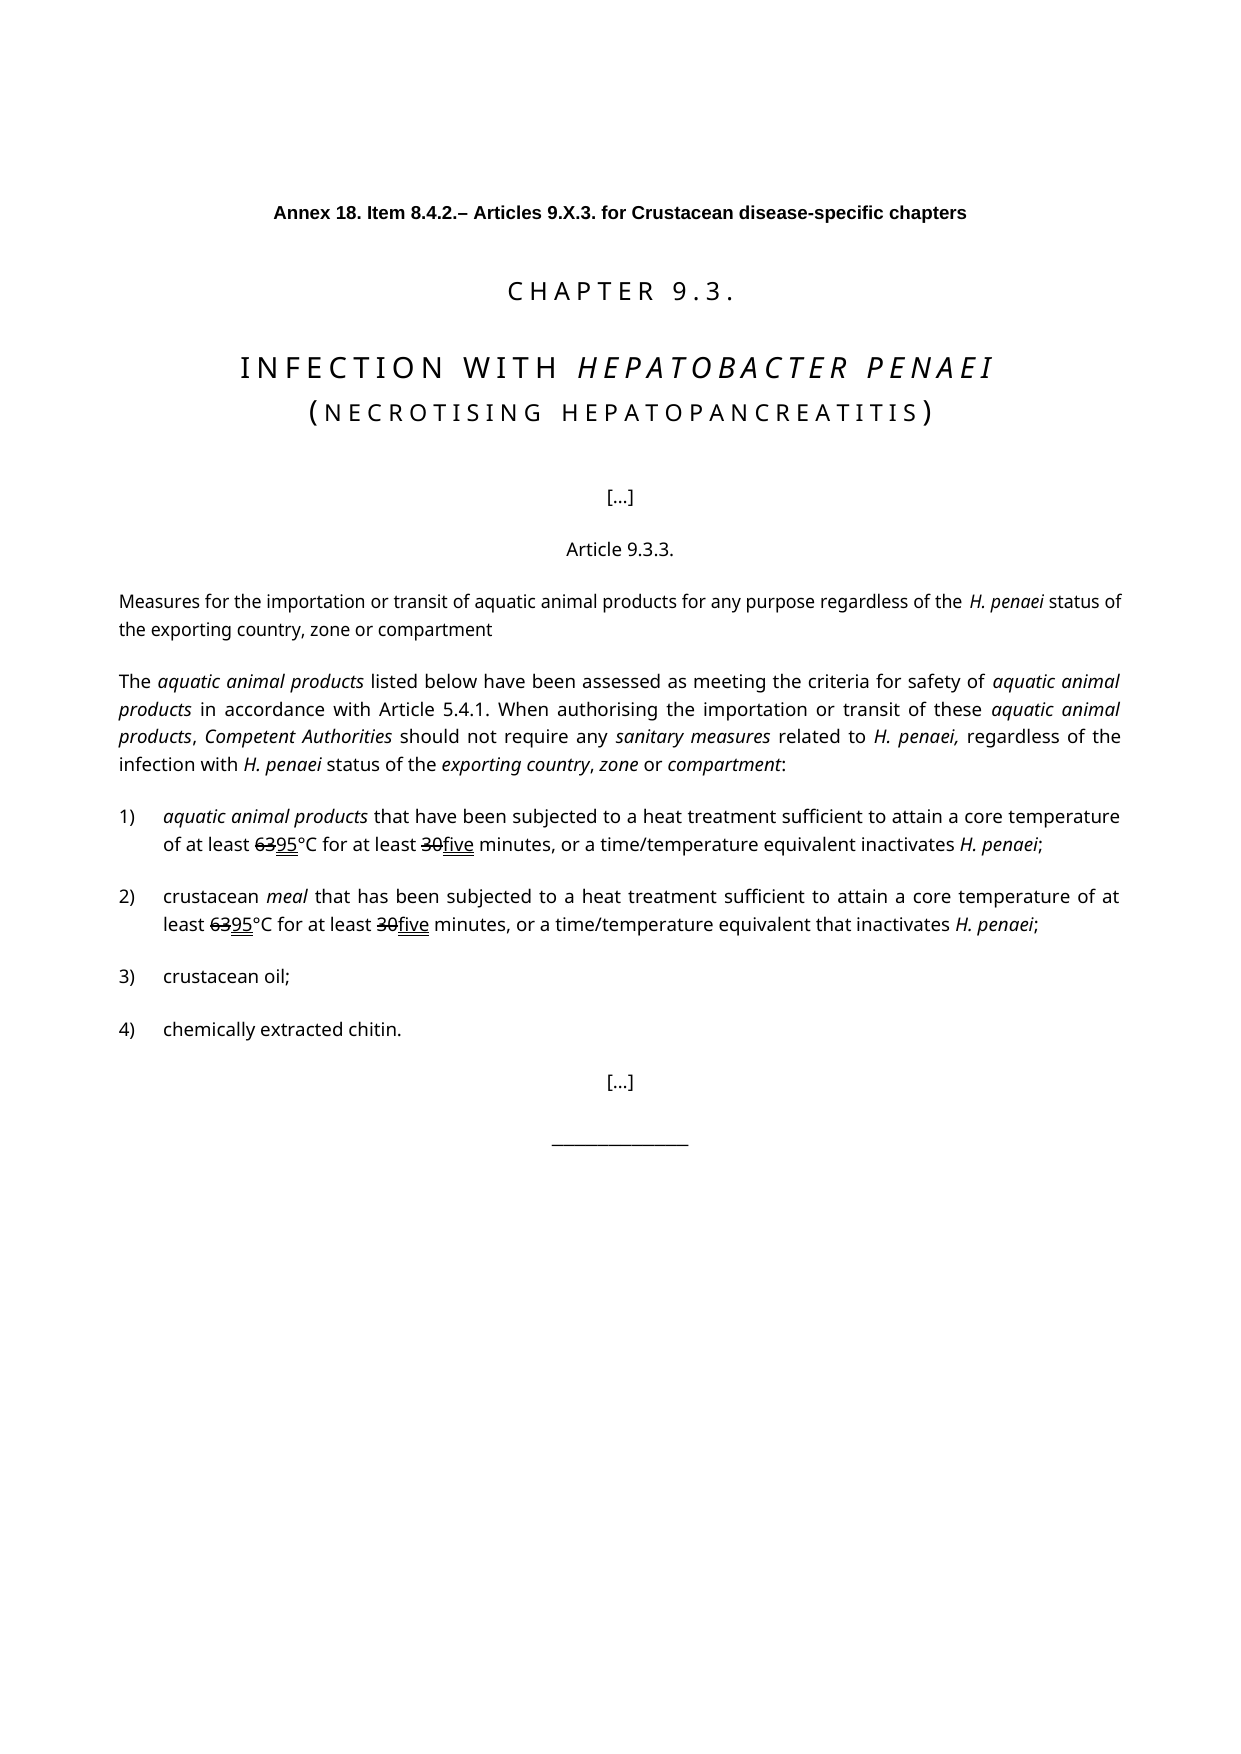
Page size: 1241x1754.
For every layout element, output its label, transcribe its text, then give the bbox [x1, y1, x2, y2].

list 3) crustacean oil; [118, 963, 1122, 989]
subtitle Measures for the importation or transit of aquatic animal products for any purpose regardless of the H. penaei status of the exporting country, zone or compartment [118, 588, 1122, 641]
text […] [118, 483, 1122, 509]
list 1) aquatic animal products that have been subjected to a heat treatment sufficient to attain a core temperature of at least 6395°C for at least 30five minutes, or a time/temperature equivalent inactivates H. penaei; [118, 803, 1122, 856]
text ____________ [118, 1121, 1122, 1149]
text Annex 18. Item 8.4.2.– Articles 9.X.3. for Crustacean disease-specific chapters [118, 202, 1122, 223]
text Article 9.3.3. [118, 536, 1122, 561]
text INFECTION WITH HEPATOBACTER PENAEI (necrotising hepatopancreatitis) [118, 348, 1122, 430]
text The aquatic animal products listed below have been assessed as meeting the criteria for safety of aquatic animal products in accordance with Article 5.4.1. When authorising the importation or transit of these aquatic animal products, Competent Authorities should not require any sanitary measures related to H. penaei, regardless of the infection with H. penaei status of the exporting country, zone or compartment: [118, 668, 1122, 776]
list 4) chemically extracted chitin. [118, 1016, 1122, 1041]
list 2) crustacean meal that has been subjected to a heat treatment sufficient to attain a core temperature of at least 6395°C for at least 30five minutes, or a time/temperature equivalent that inactivates H. penaei; [118, 883, 1122, 936]
text CHAPTER 9.3. [118, 273, 1122, 308]
text […] [118, 1068, 1122, 1094]
